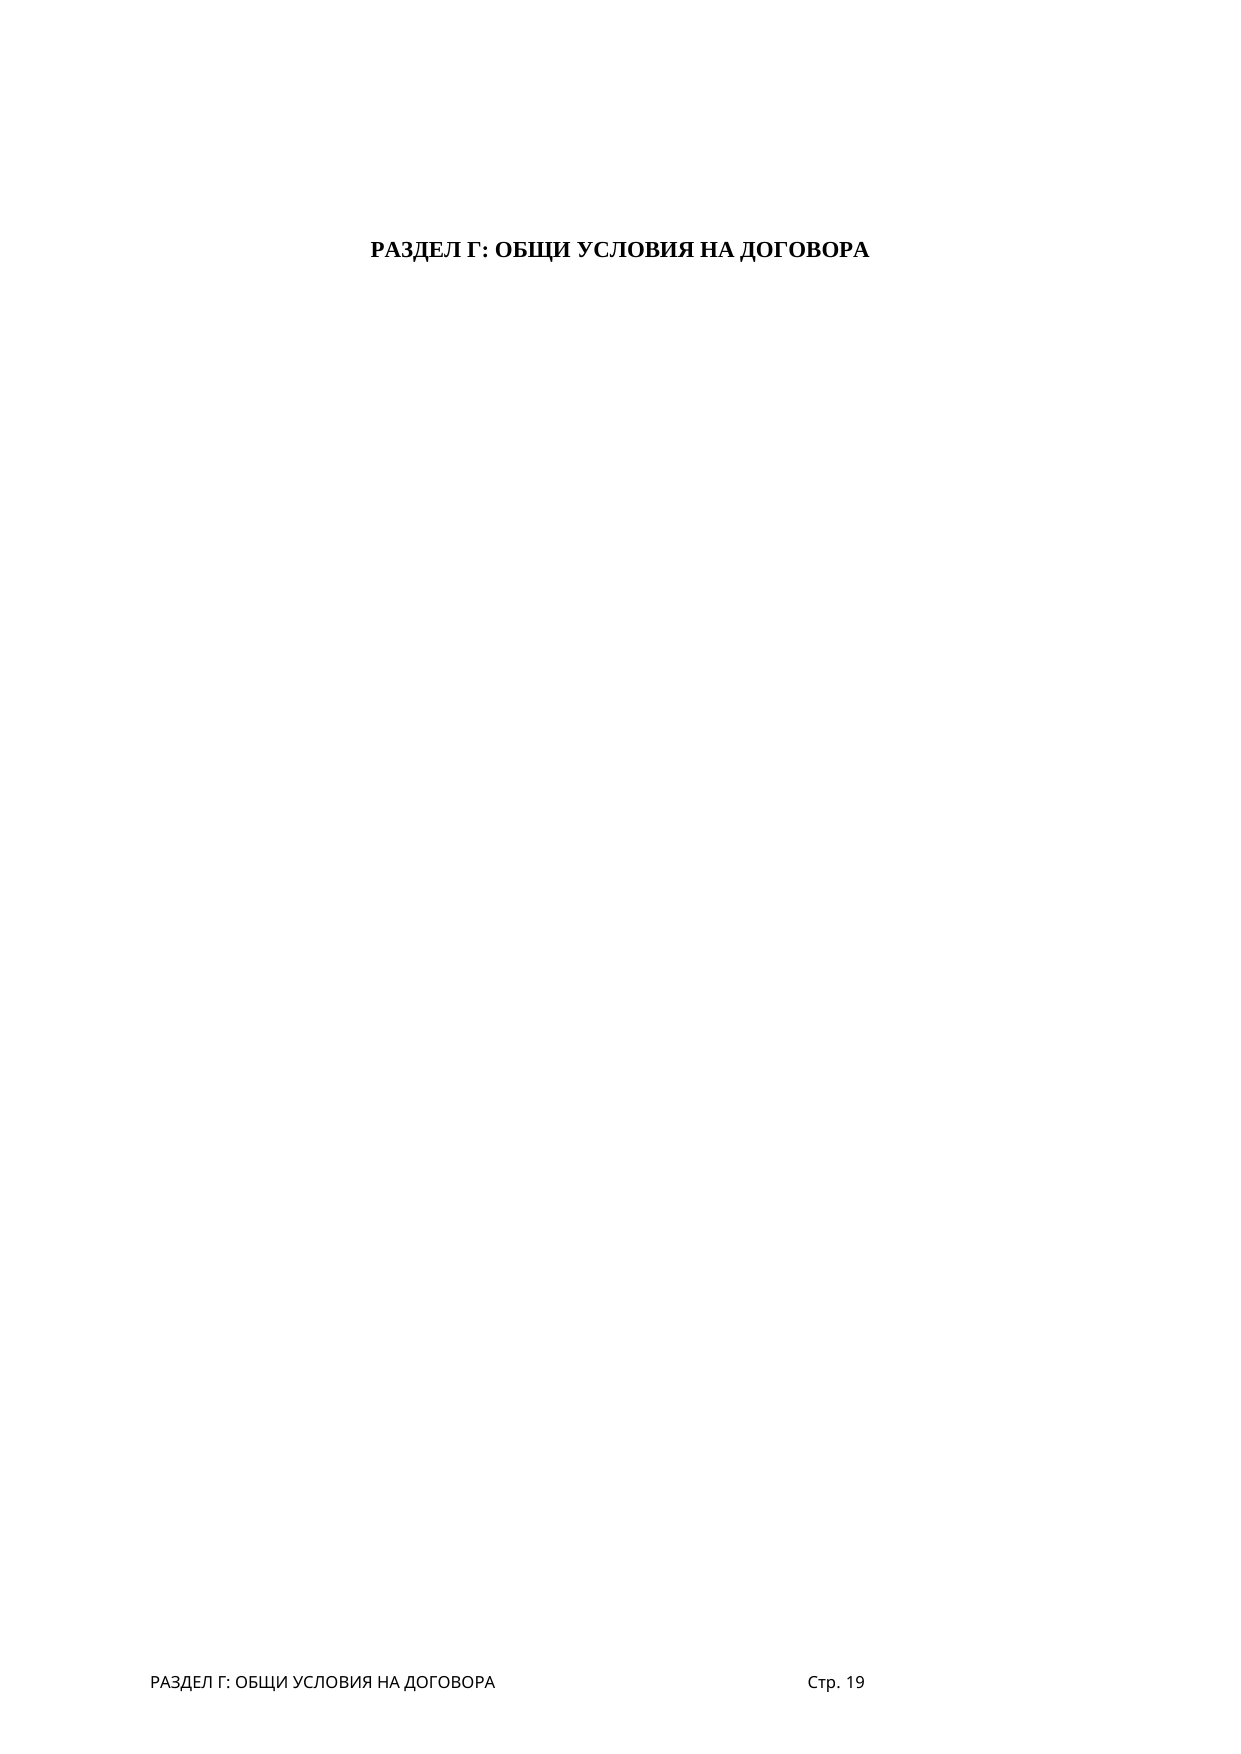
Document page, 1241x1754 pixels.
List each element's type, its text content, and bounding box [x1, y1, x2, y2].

text РАЗДЕЛ Г: ОБЩИ УСЛОВИЯ НА ДОГОВОРА [150, 236, 1090, 263]
